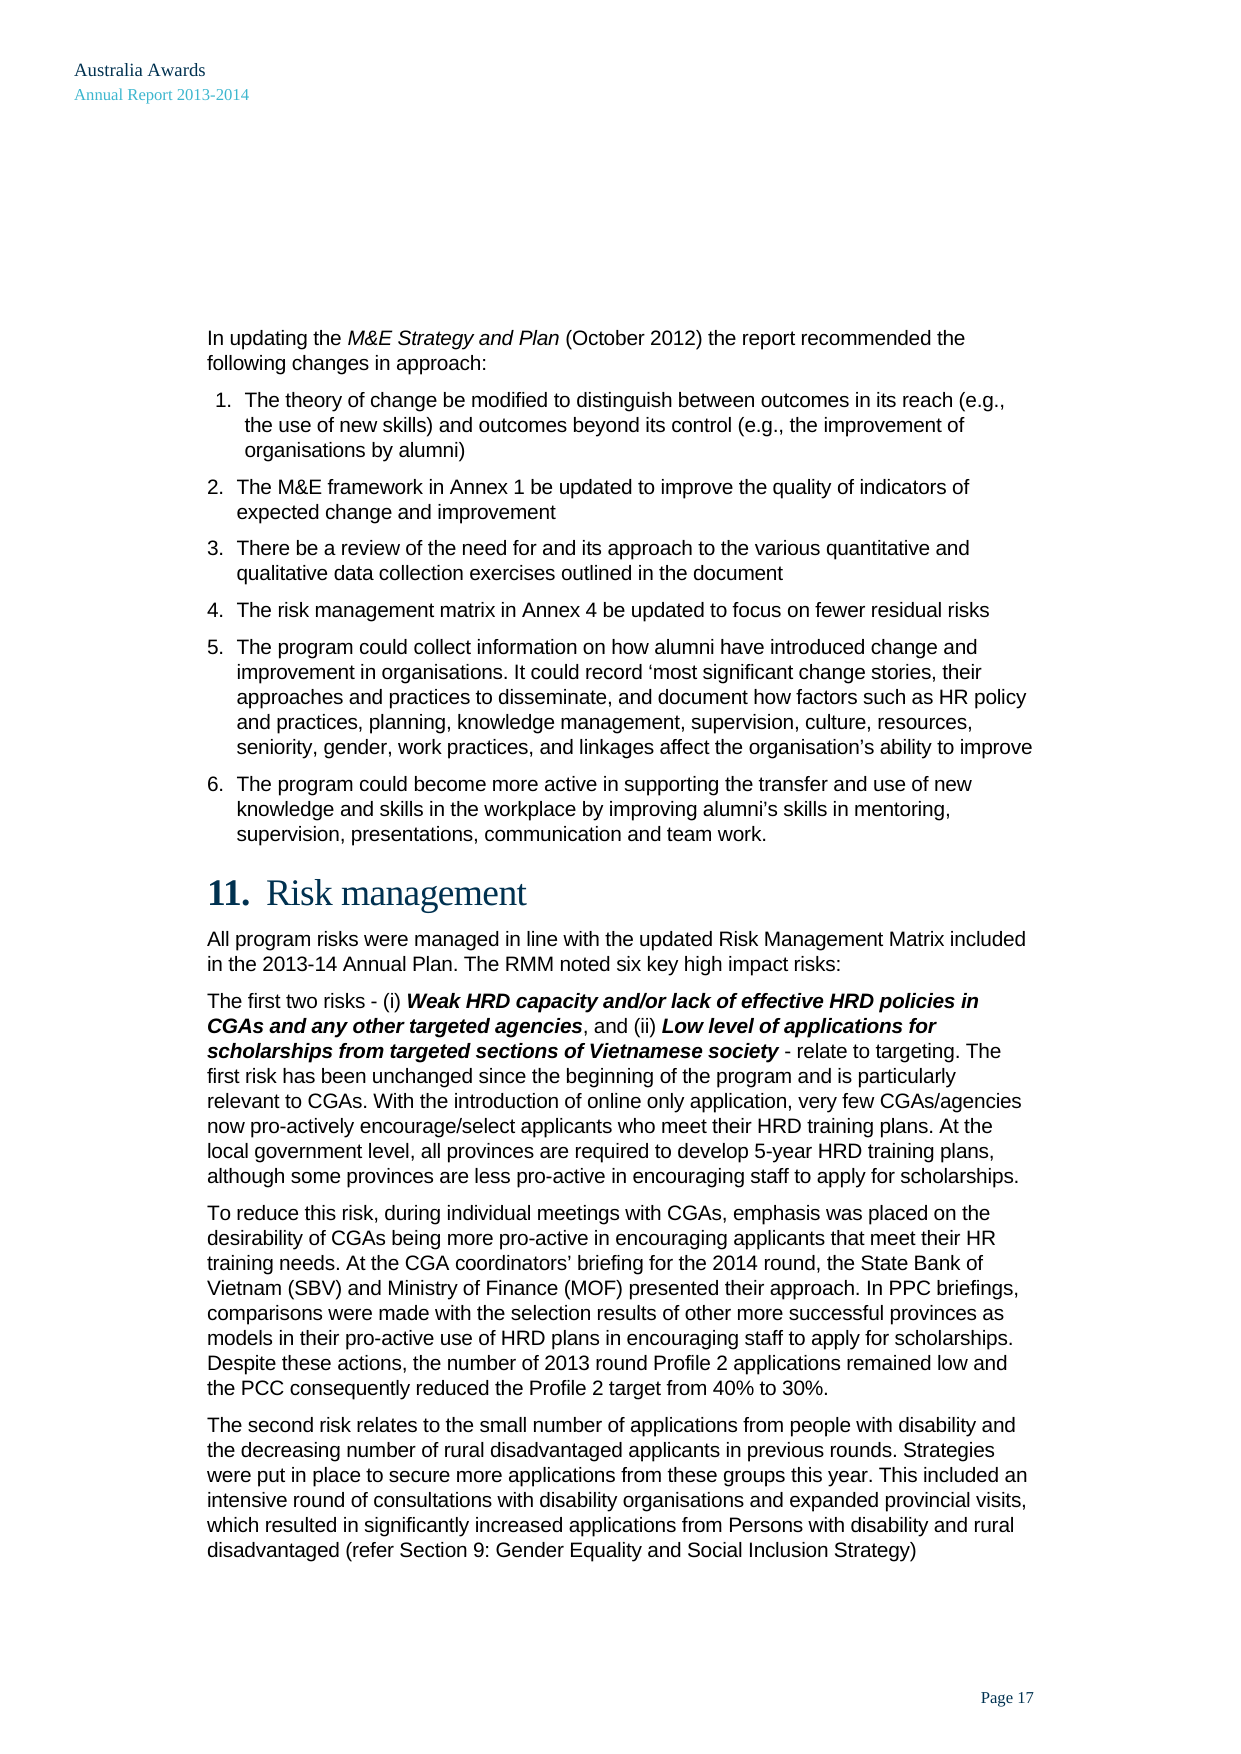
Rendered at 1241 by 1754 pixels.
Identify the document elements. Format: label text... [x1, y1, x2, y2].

list The risk management matrix in Annex 4 be updated to focus on fewer residual risks [207, 597, 1033, 622]
text To reduce this risk, during individual meetings with CGAs, emphasis was placed on the desirability of CGAs being more pro-active in encouraging applicants that meet their HR training needs. At the CGA coordinators’ briefing for the 2014 round, the State Bank of Vietnam (SBV) and Ministry of Finance (MOF) presented their approach. In PPC briefings, comparisons were made with the selection results of other more successful provinces as models in their pro-active use of HRD plans in encouraging staff to apply for scholarships. Despite these actions, the number of 2013 round Profile 2 applications remained low and the PCC consequently reduced the Profile 2 target from 40% to 30%. [207, 1200, 1033, 1400]
subtitle Risk management [207, 871, 1033, 914]
text The first two risks - (i) Weak HRD capacity and/or lack of effective HRD policies in CGAs and any other targeted agencies, and (ii) Low level of applications for scholarships from targeted sections of Vietnamese society - relate to targeting. The first risk has been unchanged since the beginning of the program and is particularly relevant to CGAs. With the introduction of online only application, very few CGAs/agencies now pro-actively encourage/select applicants who meet their HRD training plans. At the local government level, all provinces are required to develop 5-year HRD training plans, although some provinces are less pro-active in encouraging staff to apply for scholarships. [207, 988, 1033, 1188]
text The second risk relates to the small number of applications from people with disability and the decreasing number of rural disadvantaged applicants in previous rounds. Strategies were put in place to secure more applications from these groups this year. This included an intensive round of consultations with disability organisations and expanded provincial visits, which resulted in significantly increased applications from Persons with disability and rural disadvantaged (refer Section 9: Gender Equality and Social Inclusion Strategy) [207, 1411, 1033, 1561]
list The M&E framework in Annex 1 be updated to improve the quality of indicators of expected change and improvement [207, 473, 1033, 523]
list There be a review of the need for and its approach to the various quantitative and qualitative data collection exercises outlined in the document [207, 535, 1033, 585]
list The program could collect information on how alumni have introduced change and improvement in organisations. It could record ‘most significant change stories, their approaches and practices to disseminate, and document how factors such as HR policy and practices, planning, knowledge management, supervision, culture, resources, seniority, gender, work practices, and linkages affect the organisation’s ability to improve [207, 634, 1033, 759]
list The program could become more active in supporting the transfer and use of new knowledge and skills in the workplace by improving alumni’s skills in mentoring, supervision, presentations, communication and team work. [207, 771, 1033, 846]
list The theory of change be modified to distinguish between outcomes in its reach (e.g., the use of new skills) and outcomes beyond its control (e.g., the improvement of organisations by alumni) [215, 387, 1033, 462]
text In updating the M&E Strategy and Plan (October 2012) the report recommended the following changes in approach: [207, 325, 1033, 375]
text All program risks were managed in line with the updated Risk Management Matrix included in the 2013-14 Annual Plan. The RMM noted six key high impact risks: [207, 926, 1033, 976]
